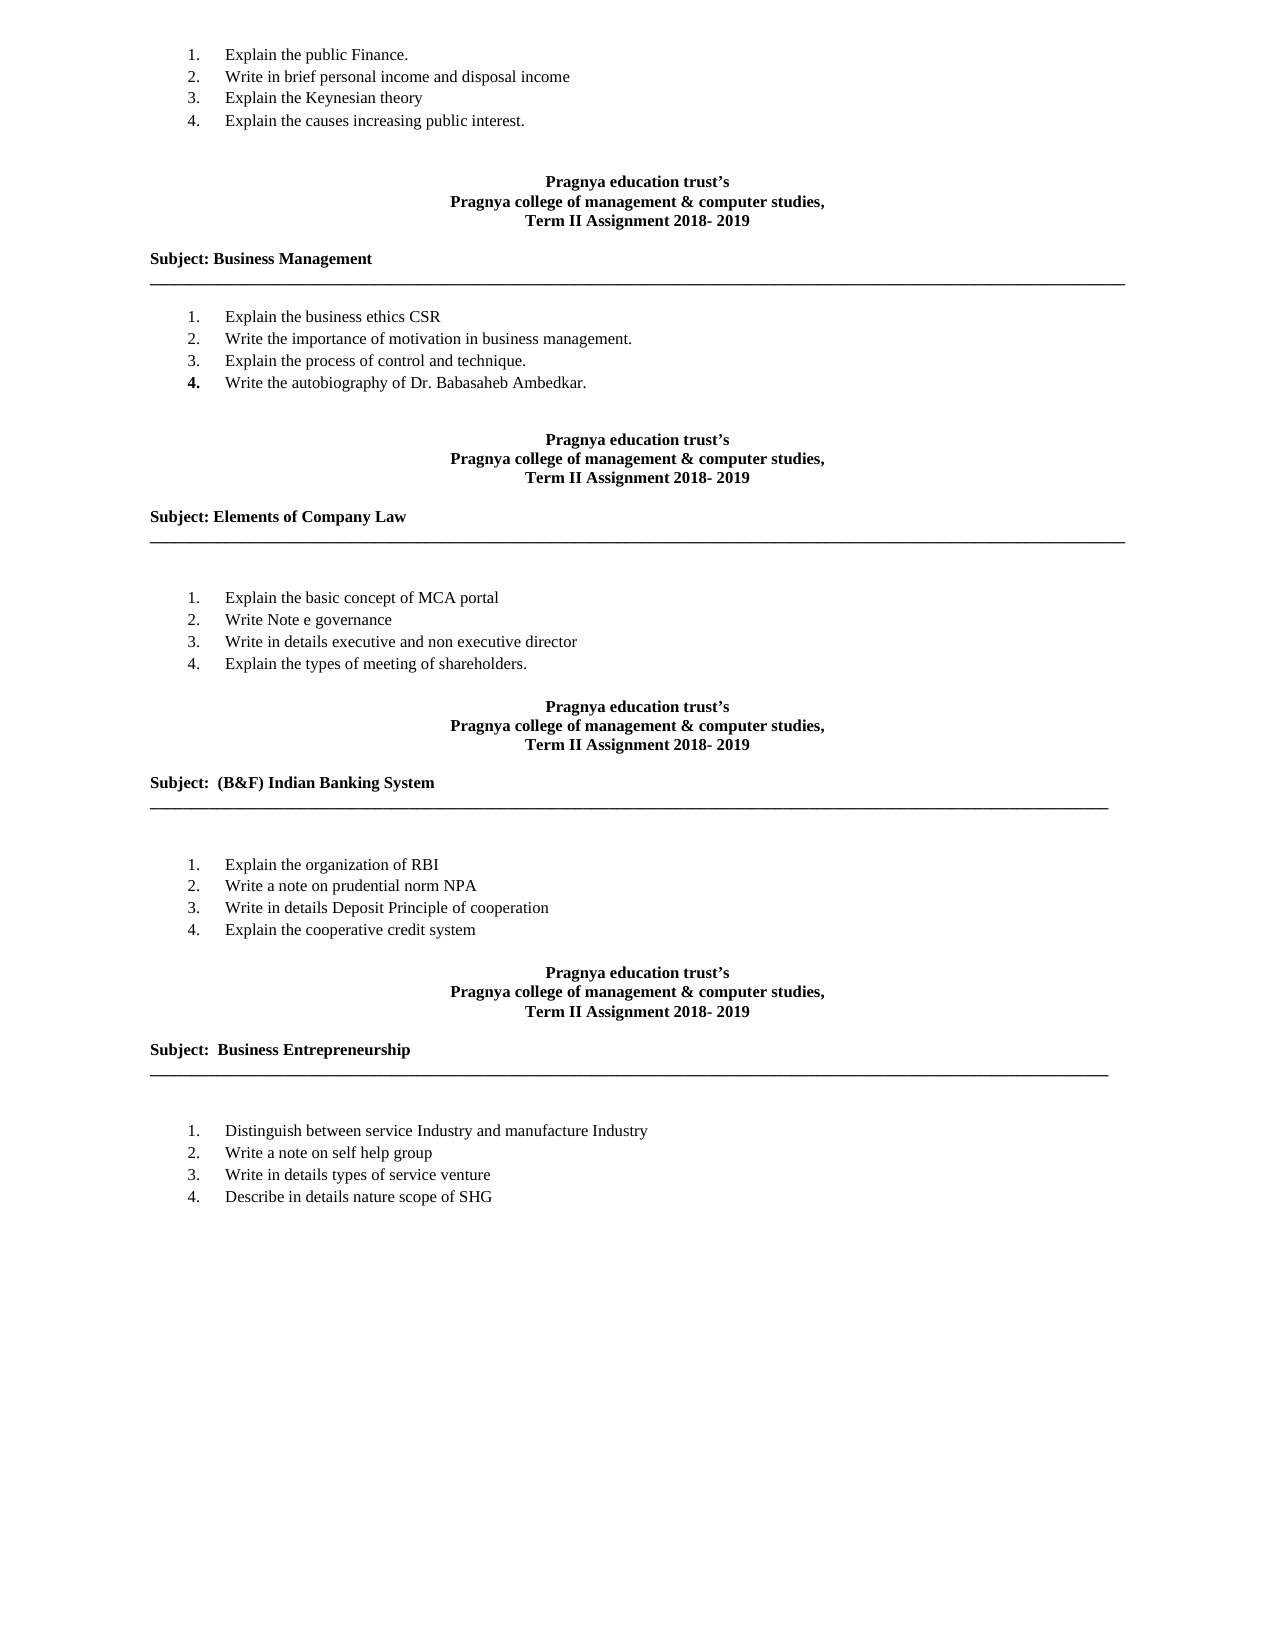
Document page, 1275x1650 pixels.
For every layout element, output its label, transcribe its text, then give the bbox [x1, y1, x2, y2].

list Write a note on prudential norm NPA [187, 876, 1125, 895]
text _____________________________________________________________________________________________________________________ [150, 526, 1125, 545]
list Describe in details nature scope of SHG [187, 1187, 1125, 1206]
text Subject: (B&F) Indian Banking System [150, 773, 1125, 792]
list Explain the process of control and technique. [187, 350, 1125, 369]
list Write the autobiography of Dr. Babasaheb Ambedkar. [187, 372, 1125, 392]
text Pragnya education trust’s [150, 696, 1125, 716]
text Subject: Business Management [150, 249, 1125, 268]
list Explain the Keynesian theory [187, 88, 1125, 107]
text ___________________________________________________________________________________________________________________ [150, 1059, 1125, 1078]
list Write in details executive and non executive director [187, 632, 1125, 651]
text ___________________________________________________________________________________________________________________ [150, 792, 1125, 811]
list Write a note on self help group [187, 1143, 1125, 1162]
list Explain the public Finance. [187, 44, 1125, 63]
text Pragnya education trust’s [150, 172, 1125, 191]
list Explain the types of meeting of shareholders. [187, 654, 1125, 673]
text Term II Assignment 2018- 2019 [150, 468, 1125, 487]
list Write in brief personal income and disposal income [187, 66, 1125, 86]
text Pragnya education trust’s [150, 963, 1125, 982]
text Term II Assignment 2018- 2019 [150, 1001, 1125, 1021]
list Distinguish between service Industry and manufacture Industry [187, 1121, 1125, 1140]
text Term II Assignment 2018- 2019 [150, 211, 1125, 230]
list Write Note e governance [187, 610, 1125, 629]
list Explain the organization of RBI [187, 854, 1125, 873]
list Write the importance of motivation in business management. [187, 328, 1125, 348]
list Explain the cooperative credit system [187, 920, 1125, 939]
text Pragnya college of management & computer studies, [150, 716, 1125, 735]
list Explain the basic concept of MCA portal [187, 588, 1125, 607]
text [150, 268, 1125, 287]
text Pragnya education trust’s [150, 430, 1125, 449]
text Pragnya college of management & computer studies, [150, 191, 1125, 211]
list Write in details types of service venture [187, 1165, 1125, 1184]
text Subject: Business Entrepreneurship [150, 1040, 1125, 1059]
list Explain the causes increasing public interest. [187, 110, 1125, 129]
list Explain the business ethics CSR [187, 306, 1125, 326]
text Term II Assignment 2018- 2019 [150, 735, 1125, 754]
list Write in details Deposit Principle of cooperation [187, 898, 1125, 917]
text Subject: Elements of Company Law [150, 507, 1125, 526]
text Pragnya college of management & computer studies, [150, 449, 1125, 468]
text Pragnya college of management & computer studies, [150, 982, 1125, 1001]
